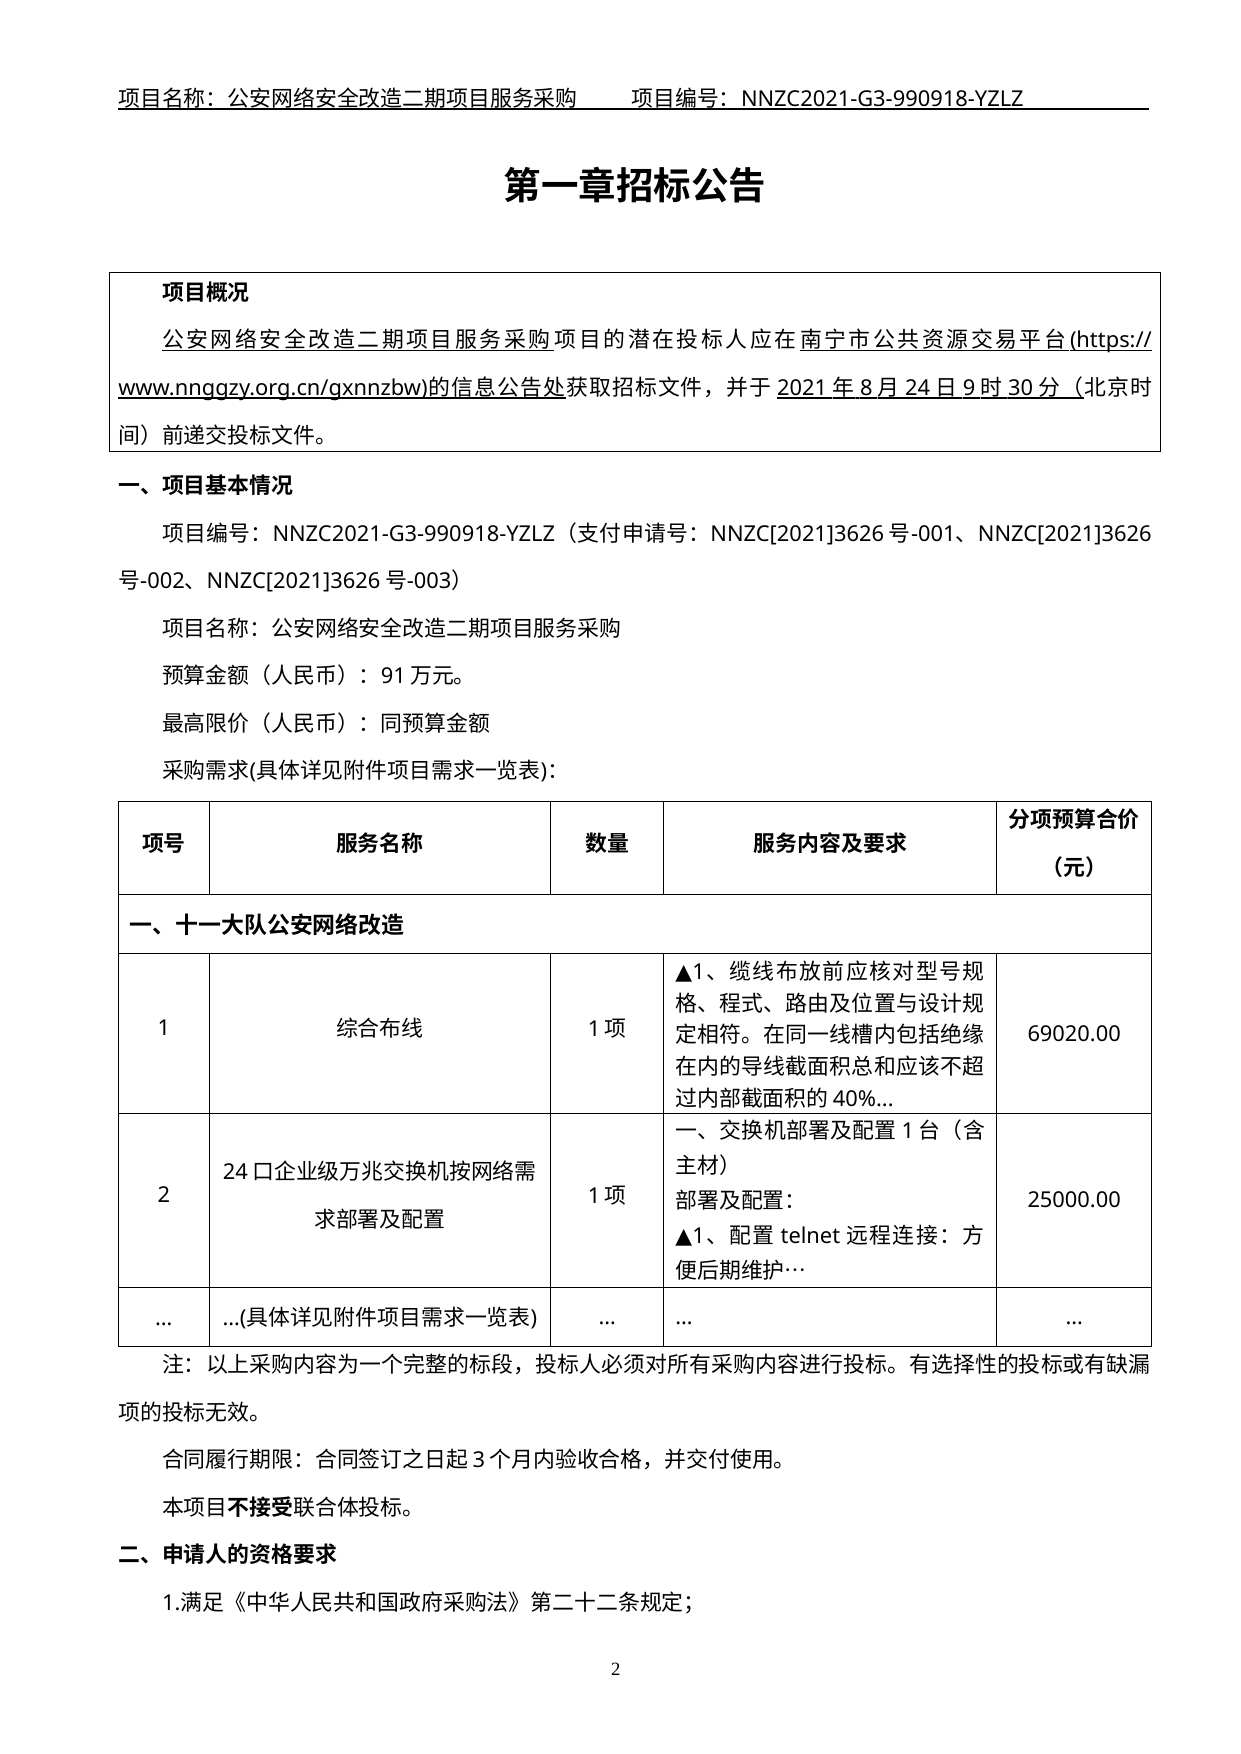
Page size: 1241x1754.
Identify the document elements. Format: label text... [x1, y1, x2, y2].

text 最高限价（人民币）：同预算金额 [118, 706, 1152, 738]
text 项目概况 [110, 273, 1160, 307]
table_cell … [119, 1288, 209, 1346]
table_cell 1项 [551, 1114, 663, 1287]
text 二、申请人的资格要求 [118, 1537, 1152, 1569]
text 采购需求(具体详见附件项目需求一览表)： [118, 753, 1152, 785]
text 项目编号：NNZC2021-G3-990918-YZLZ（支付申请号：NNZC[2021]3626号-001、NNZC[2021]3626号-002、NNZC[2021]3626号-003） [118, 516, 1152, 595]
table_cell 69020.00 [997, 954, 1151, 1112]
table_cell 综合布线 [210, 954, 550, 1112]
text 1.满足《中华人民共和国政府采购法》第二十二条规定； [118, 1585, 1152, 1617]
text 预算金额（人民币）：91万元。 [118, 658, 1152, 690]
text 一、项目基本情况 [118, 468, 1152, 500]
table_cell … [664, 1288, 996, 1346]
text 第一章招标公告 [118, 156, 1152, 210]
text 注：以上采购内容为一个完整的标段，投标人必须对所有采购内容进行投标。有选择性的投标或有缺漏项的投标无效。 [118, 1347, 1152, 1426]
table_cell 一、十一大队公安网络改造 [119, 895, 1151, 953]
text 项目名称：公安网络安全改造二期项目服务采购 [118, 611, 1152, 643]
table_cell 24口企业级万兆交换机按网络需求部署及配置 [210, 1114, 550, 1287]
table_cell ▲1、缆线布放前应核对型号规格、程式、路由及位置与设计规定相符。在同一线槽内包括绝缘在内的导线截面积总和应该不超过内部截面积的40%... [664, 954, 996, 1112]
table_cell … [997, 1288, 1151, 1346]
text 公安网络安全改造二期项目服务采购项目的潜在投标人应在南宁市公共资源交易平台(https://www.nnggzy.org.cn/gxnnzbw)的信息公告处获取招标文件，并于2021年8月24日9时30分（北京时间）前递交投标文件。 [110, 319, 1160, 451]
text 合同履行期限：合同签订之日起3个月内验收合格，并交付使用。 [118, 1442, 1152, 1474]
text 本项目不接受联合体投标。 [118, 1490, 1152, 1521]
table_header 项号 [119, 802, 209, 894]
table_cell … [551, 1288, 663, 1346]
table_cell 1 [119, 954, 209, 1112]
table_cell 1项 [551, 954, 663, 1112]
table_cell 2 [119, 1114, 209, 1287]
table_cell 25000.00 [997, 1114, 1151, 1287]
table_cell 一、交换机部署及配置1台（含主材） 部署及配置： ▲1、配置telnet远程连接：方便后期维护… [664, 1114, 996, 1287]
table_header 服务名称 [210, 802, 550, 894]
table_header 服务内容及要求 [664, 802, 996, 894]
table_header 数量 [551, 802, 663, 894]
table_cell …(具体详见附件项目需求一览表) [210, 1288, 550, 1346]
table_header 分项预算合价（元） [997, 802, 1151, 894]
